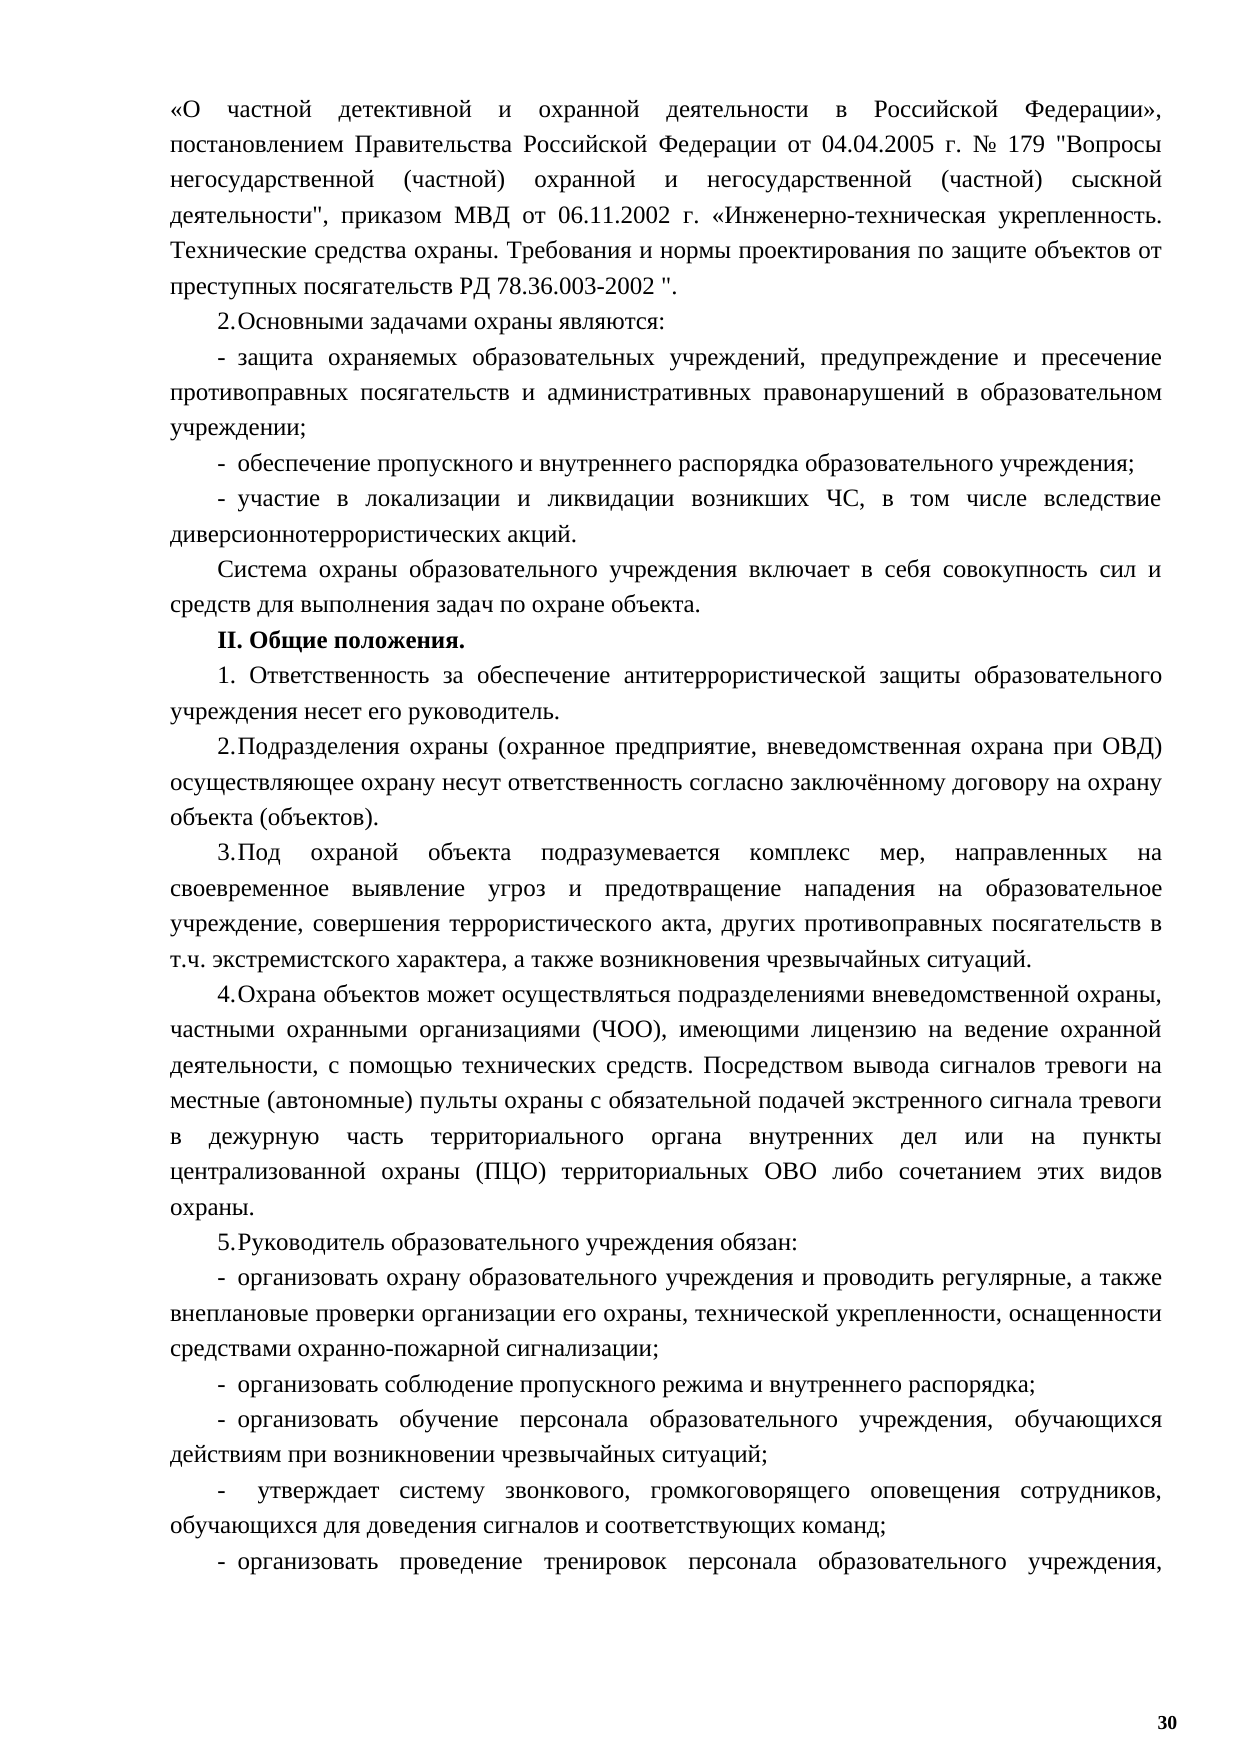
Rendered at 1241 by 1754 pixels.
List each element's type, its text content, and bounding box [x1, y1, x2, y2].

list защита охраняемых образовательных учреждений, предупреждение и пресечение противоправных посягательств и административных правонарушений в образовательном учреждении; [170, 337, 1163, 443]
list Охрана объектов может осуществляться подразделениями вневедомственной охраны, частными охранными организациями (ЧОО), имеющими лицензию на ведение охранной деятельности, с помощью технических средств. Посредством вывода сигналов тревоги на местные (автономные) пульты охраны с обязательной подачей экстренного сигнала тревоги в дежурную часть территориального органа внутренних дел или на пункты централизованной охраны (ПЦО) территориальных ОВО либо сочетанием этих видов охраны. [170, 974, 1163, 1222]
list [170, 1541, 1163, 1576]
list организовать охрану образовательного учреждения и проводить регулярные, а также внеплановые проверки организации его охраны, технической укрепленности, оснащенности средствами охранно-пожарной сигнализации; [170, 1257, 1163, 1364]
text Система охраны образовательного учреждения включает в себя совокупность сил и средств для выполнения задач по охране объекта. [170, 549, 1163, 620]
list Под охраной объекта подразумевается комплекс мер, направленных на своевременное выявление угроз и предотвращение нападения на образовательное учреждение, совершения террористического акта, других противоправных посягательств в т.ч. экстремистского характера, а также возникновения чрезвычайных ситуаций. [170, 832, 1163, 974]
list Подразделения охраны (охранное предприятие, вневедомственная охрана при ОВД) осуществляющее охрану несут ответственность согласно заключённому договору на охрану объекта (объектов). [170, 726, 1163, 832]
list Основными задачами охраны являются: [170, 301, 1163, 337]
list Руководитель образовательного учреждения обязан: [170, 1222, 1163, 1257]
list утверждает систему звонкового, громкоговорящего оповещения сотрудников, обучающихся для доведения сигналов и соответствующих команд; [170, 1470, 1163, 1541]
list организовать соблюдение пропускного режима и внутреннего распорядка; [170, 1364, 1163, 1399]
list участие в локализации и ликвидации возникших ЧС, в том числе вследствие диверсионнотеррористических акций. [170, 478, 1163, 549]
list организовать обучение персонала образовательного учреждения, обучающихся действиям при возникновении чрезвычайных ситуаций; [170, 1399, 1163, 1470]
text II. Общие положения. [170, 620, 1163, 655]
text 1. Ответственность за обеспечение антитеррористической защиты образовательного учреждения несет его руководитель. [170, 655, 1163, 726]
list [170, 89, 1163, 301]
list обеспечение пропускного и внутреннего распорядка образовательного учреждения; [170, 443, 1163, 478]
